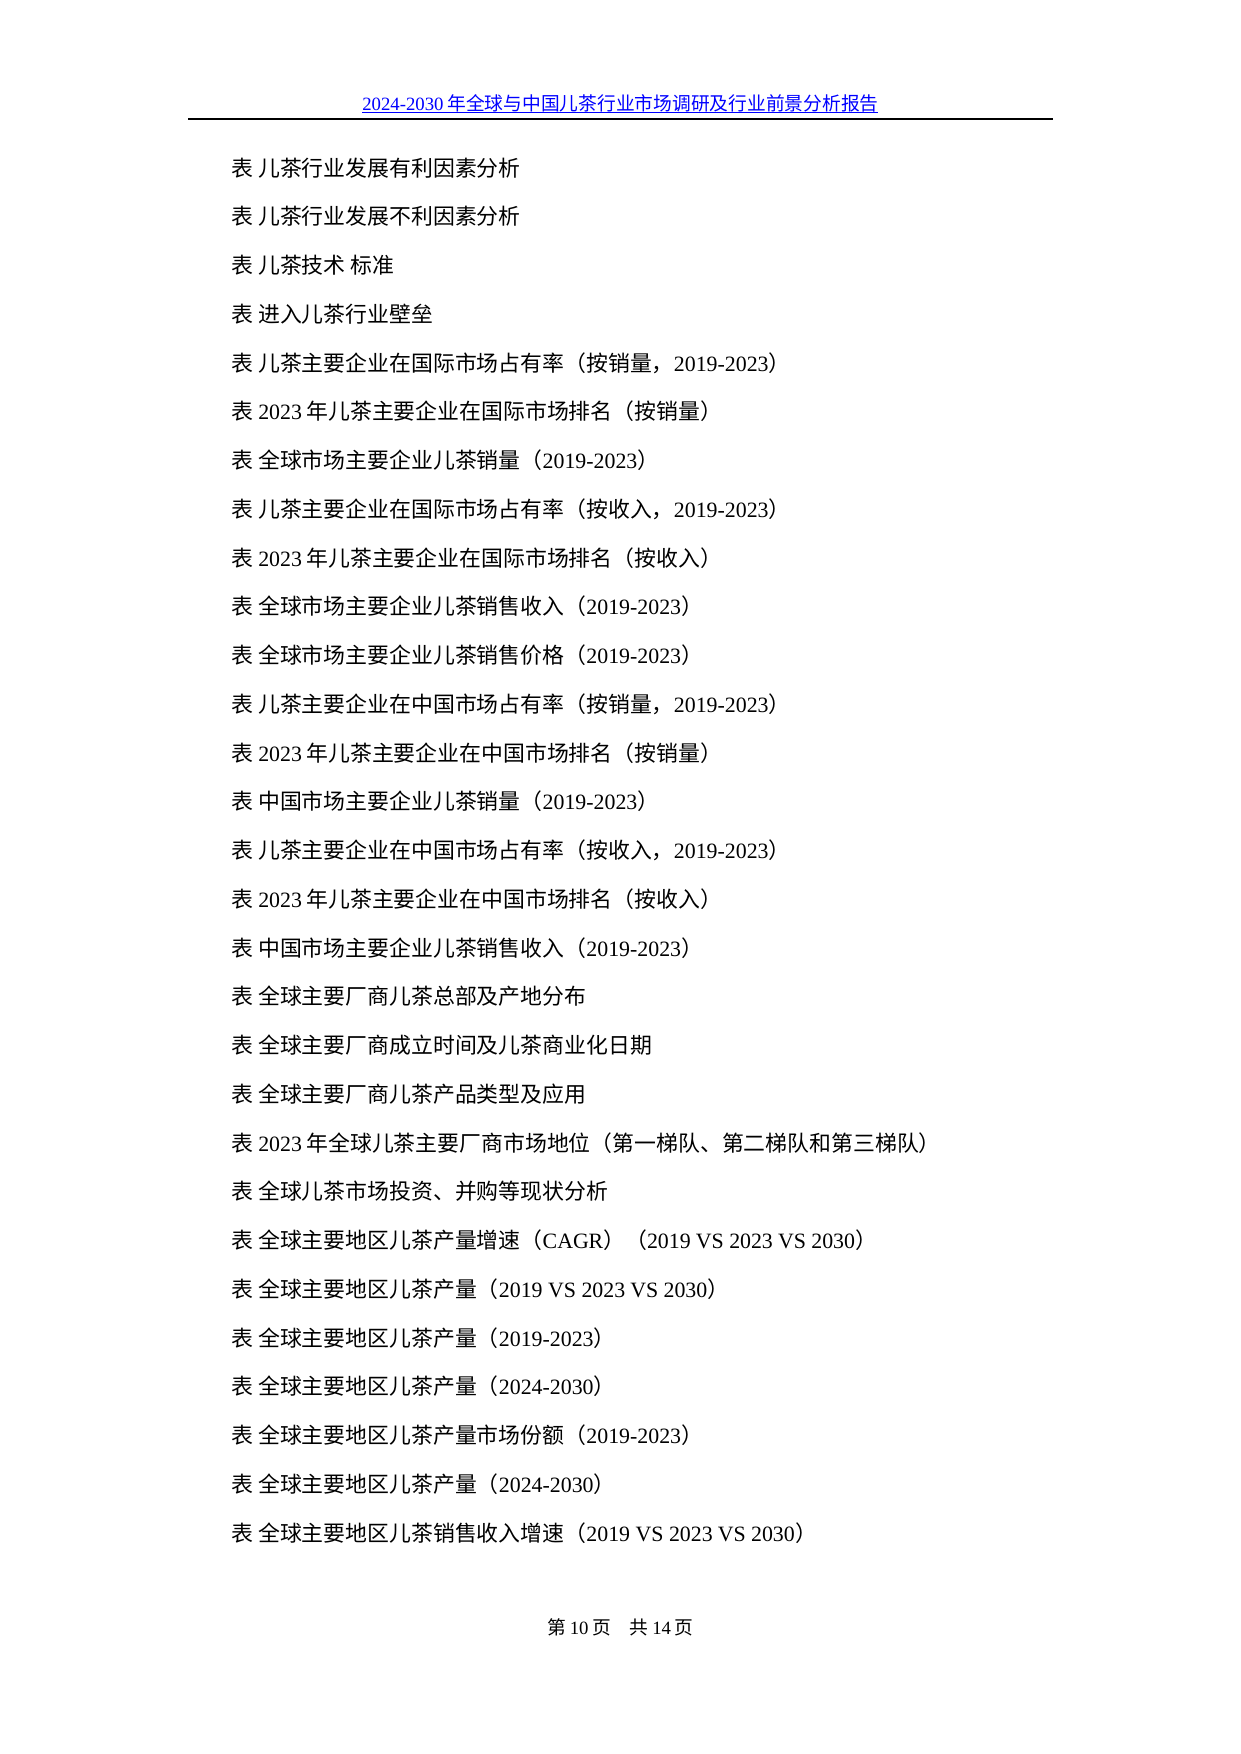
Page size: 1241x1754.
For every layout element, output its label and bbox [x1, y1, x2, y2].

text [187, 150, 1053, 1548]
